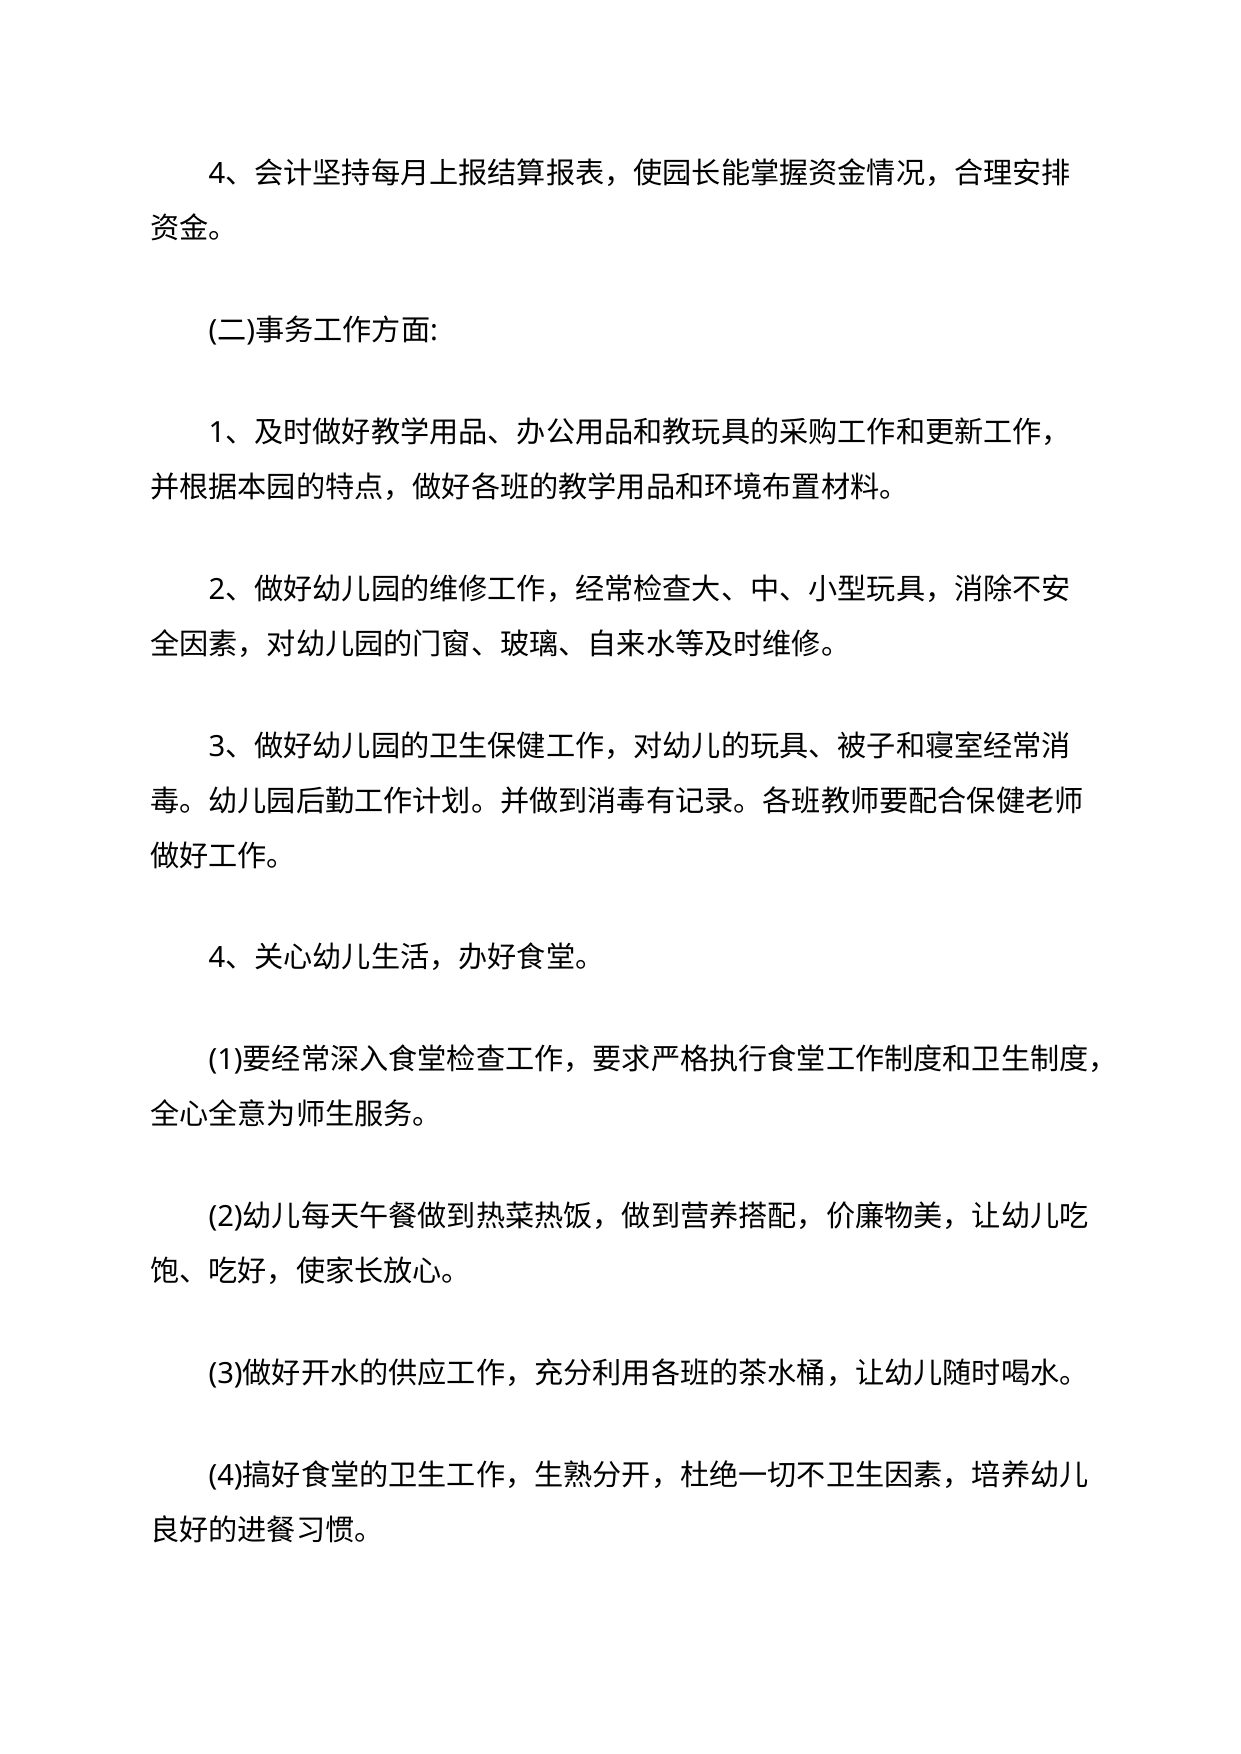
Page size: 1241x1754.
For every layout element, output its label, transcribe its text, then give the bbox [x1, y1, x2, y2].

text (2)幼儿每天午餐做到热菜热饭，做到营养搭配，价廉物美，让幼儿吃饱、吃好，使家长放心。 [150, 1193, 1090, 1290]
text 1、及时做好教学用品、办公用品和教玩具的采购工作和更新工作，并根据本园的特点，做好各班的教学用品和环境布置材料。 [150, 409, 1090, 506]
text 3、做好幼儿园的卫生保健工作，对幼儿的玩具、被子和寝室经常消毒。幼儿园后勤工作计划。并做到消毒有记录。各班教师要配合保健老师做好工作。 [150, 722, 1090, 874]
text (4)搞好食堂的卫生工作，生熟分开，杜绝一切不卫生因素，培养幼儿良好的进餐习惯。 [150, 1451, 1090, 1549]
text (二)事务工作方面: [150, 307, 1090, 349]
text (1)要经常深入食堂检查工作，要求严格执行食堂工作制度和卫生制度，全心全意为师生服务。 [150, 1036, 1090, 1133]
text 2、做好幼儿园的维修工作，经常检查大、中、小型玩具，消除不安全因素，对幼儿园的门窗、玻璃、自来水等及时维修。 [150, 566, 1090, 663]
text (3)做好开水的供应工作，充分利用各班的茶水桶，让幼儿随时喝水。 [150, 1349, 1090, 1392]
text 4、关心幼儿生活，办好食堂。 [150, 934, 1090, 976]
text 4、会计坚持每月上报结算报表，使园长能掌握资金情况，合理安排资金。 [150, 150, 1090, 247]
